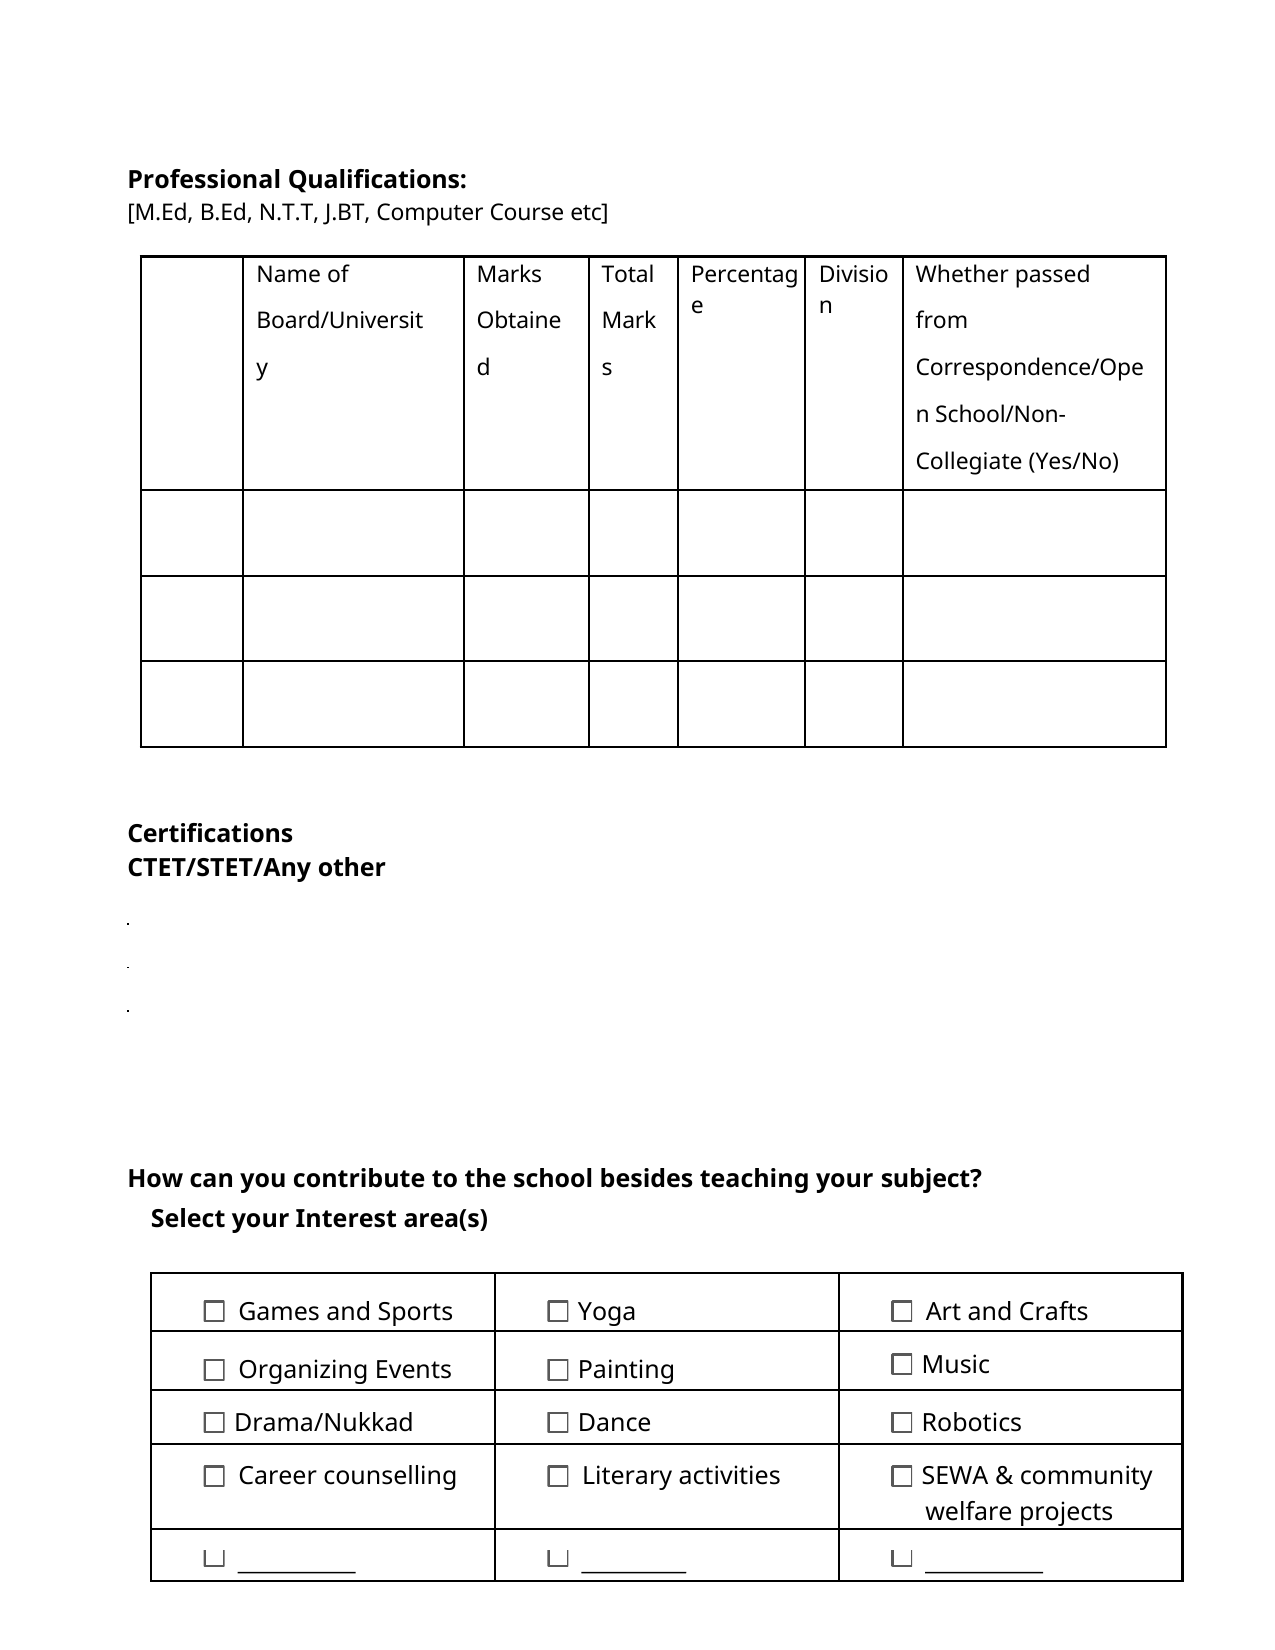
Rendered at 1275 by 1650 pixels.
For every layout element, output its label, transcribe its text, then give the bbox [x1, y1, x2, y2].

table_cell [840, 1530, 1181, 1579]
table_cell Drama/Nukkad [152, 1391, 494, 1443]
table_cell [142, 577, 242, 660]
table_cell [806, 662, 902, 746]
table_cell [152, 1530, 494, 1579]
picture [203, 1412, 225, 1433]
picture [891, 1412, 913, 1433]
picture [547, 1412, 569, 1433]
text [M.Ed, B.Ed, N.T.T, J.BT, Computer Course etc] [127, 196, 1198, 227]
picture [891, 1300, 913, 1322]
table_header Percentage [679, 258, 804, 489]
table_cell [679, 662, 804, 746]
table_cell Career counselling [152, 1445, 494, 1527]
table_cell [904, 662, 1165, 746]
table_cell Robotics [840, 1391, 1181, 1443]
table_cell Organizing Events [152, 1332, 494, 1388]
text How can you contribute to the school besides teaching your subject? [127, 1161, 1198, 1195]
table_cell [244, 577, 463, 660]
table_cell [142, 491, 242, 575]
table_header Division [806, 258, 902, 489]
table_header Marks Obtained [465, 258, 588, 489]
picture [547, 1300, 569, 1322]
table_cell [244, 662, 463, 746]
picture [891, 1353, 913, 1375]
table_cell [904, 491, 1165, 575]
table_cell [465, 491, 588, 575]
table_cell [465, 662, 588, 746]
table_header Whether passed from Correspondence/Open School/Non- Collegiate (Yes/No) [904, 258, 1165, 489]
picture [891, 1550, 913, 1567]
table_cell [590, 491, 677, 575]
table_cell Literary activities [496, 1445, 838, 1527]
table_cell [244, 491, 463, 575]
picture [547, 1550, 569, 1567]
table_header Games and Sports [152, 1274, 494, 1330]
table_cell Painting [496, 1332, 838, 1388]
table_cell [496, 1530, 838, 1579]
table_header [142, 258, 242, 489]
table_cell [590, 662, 677, 746]
picture [203, 1359, 225, 1381]
text Select your Interest area(s) [151, 1200, 1198, 1234]
picture [203, 1465, 225, 1487]
table_cell [679, 491, 804, 575]
text Professional Qualifications: [127, 162, 1198, 196]
text Certifications [127, 815, 1198, 849]
table_cell Dance [496, 1391, 838, 1443]
picture [203, 1550, 225, 1567]
table_cell [679, 577, 804, 660]
picture [547, 1465, 569, 1487]
picture [891, 1465, 913, 1487]
picture [203, 1300, 225, 1322]
table_header Name of Board/University [244, 258, 463, 489]
table_cell [590, 577, 677, 660]
table_cell [142, 662, 242, 746]
table_cell SEWA & community welfare projects [840, 1445, 1181, 1527]
table_cell [465, 577, 588, 660]
table_header Yoga [496, 1274, 838, 1330]
table_cell Music [840, 1332, 1181, 1388]
table_cell [806, 491, 902, 575]
table_cell [904, 577, 1165, 660]
table_header Total Marks [590, 258, 677, 489]
picture [547, 1359, 569, 1381]
table_header Art and Crafts [840, 1274, 1181, 1330]
text CTET/STET/Any other [127, 849, 1198, 883]
table_cell [806, 577, 902, 660]
